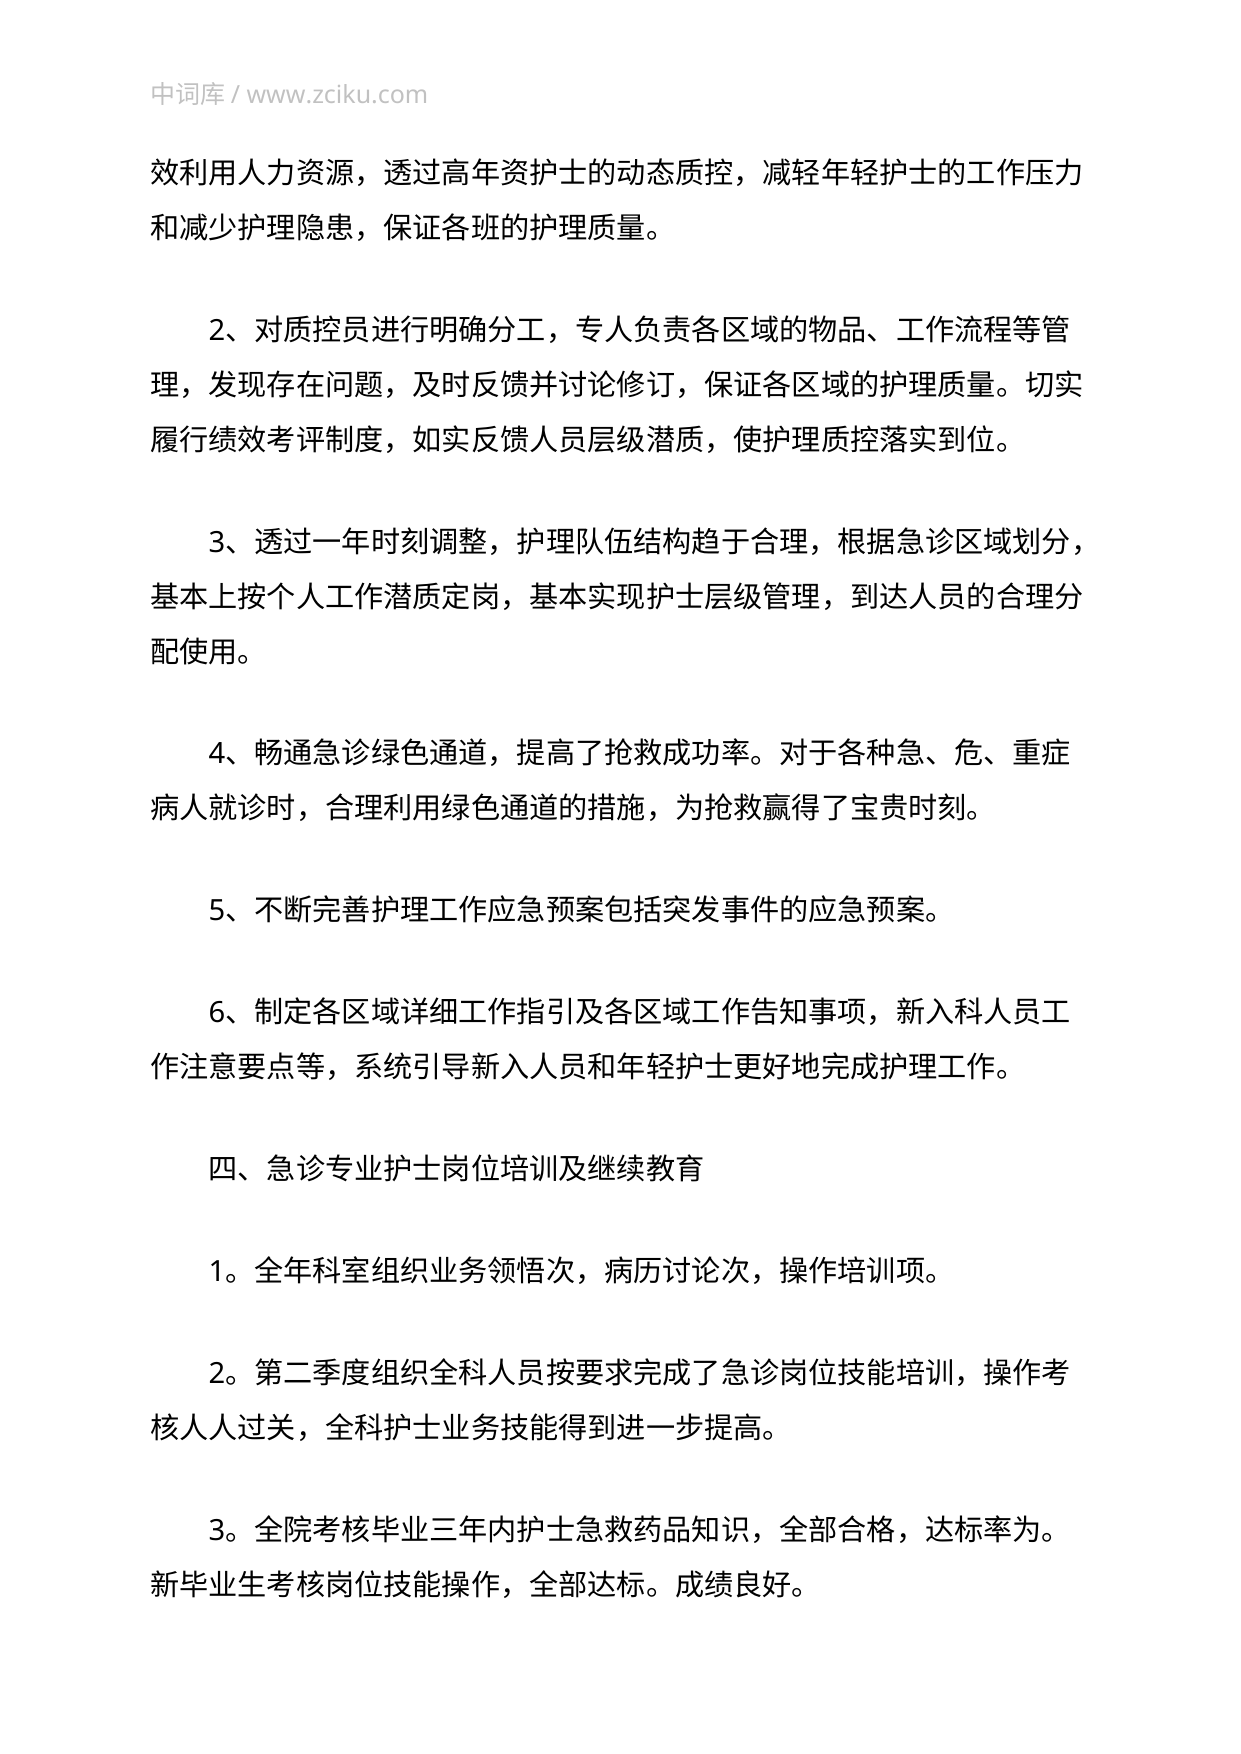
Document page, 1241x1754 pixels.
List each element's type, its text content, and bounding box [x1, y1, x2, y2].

text 6、制定各区域详细工作指引及各区域工作告知事项，新入科人员工作注意要点等，系统引导新入人员和年轻护士更好地完成护理工作。 [150, 989, 1090, 1086]
text 4、畅通急诊绿色通道，提高了抢救成功率。对于各种急、危、重症病人就诊时，合理利用绿色通道的措施，为抢救赢得了宝贵时刻。 [150, 730, 1090, 827]
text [150, 150, 1090, 247]
text 1。全年科室组织业务领悟次，病历讨论次，操作培训项。 [150, 1247, 1090, 1290]
text 2、对质控员进行明确分工，专人负责各区域的物品、工作流程等管理，发现存在问题，及时反馈并讨论修订，保证各区域的护理质量。切实履行绩效考评制度，如实反馈人员层级潜质，使护理质控落实到位。 [150, 307, 1090, 459]
text 四、急诊专业护士岗位培训及继续教育 [150, 1146, 1090, 1188]
text 5、不断完善护理工作应急预案包括突发事件的应急预案。 [150, 887, 1090, 929]
text 3。全院考核毕业三年内护士急救药品知识，全部合格，达标率为。新毕业生考核岗位技能操作，全部达标。成绩良好。 [150, 1506, 1090, 1603]
text 2。第二季度组织全科人员按要求完成了急诊岗位技能培训，操作考核人人过关，全科护士业务技能得到进一步提高。 [150, 1349, 1090, 1447]
text 3、透过一年时刻调整，护理队伍结构趋于合理，根据急诊区域划分，基本上按个人工作潜质定岗，基本实现护士层级管理，到达人员的合理分配使用。 [150, 518, 1090, 671]
